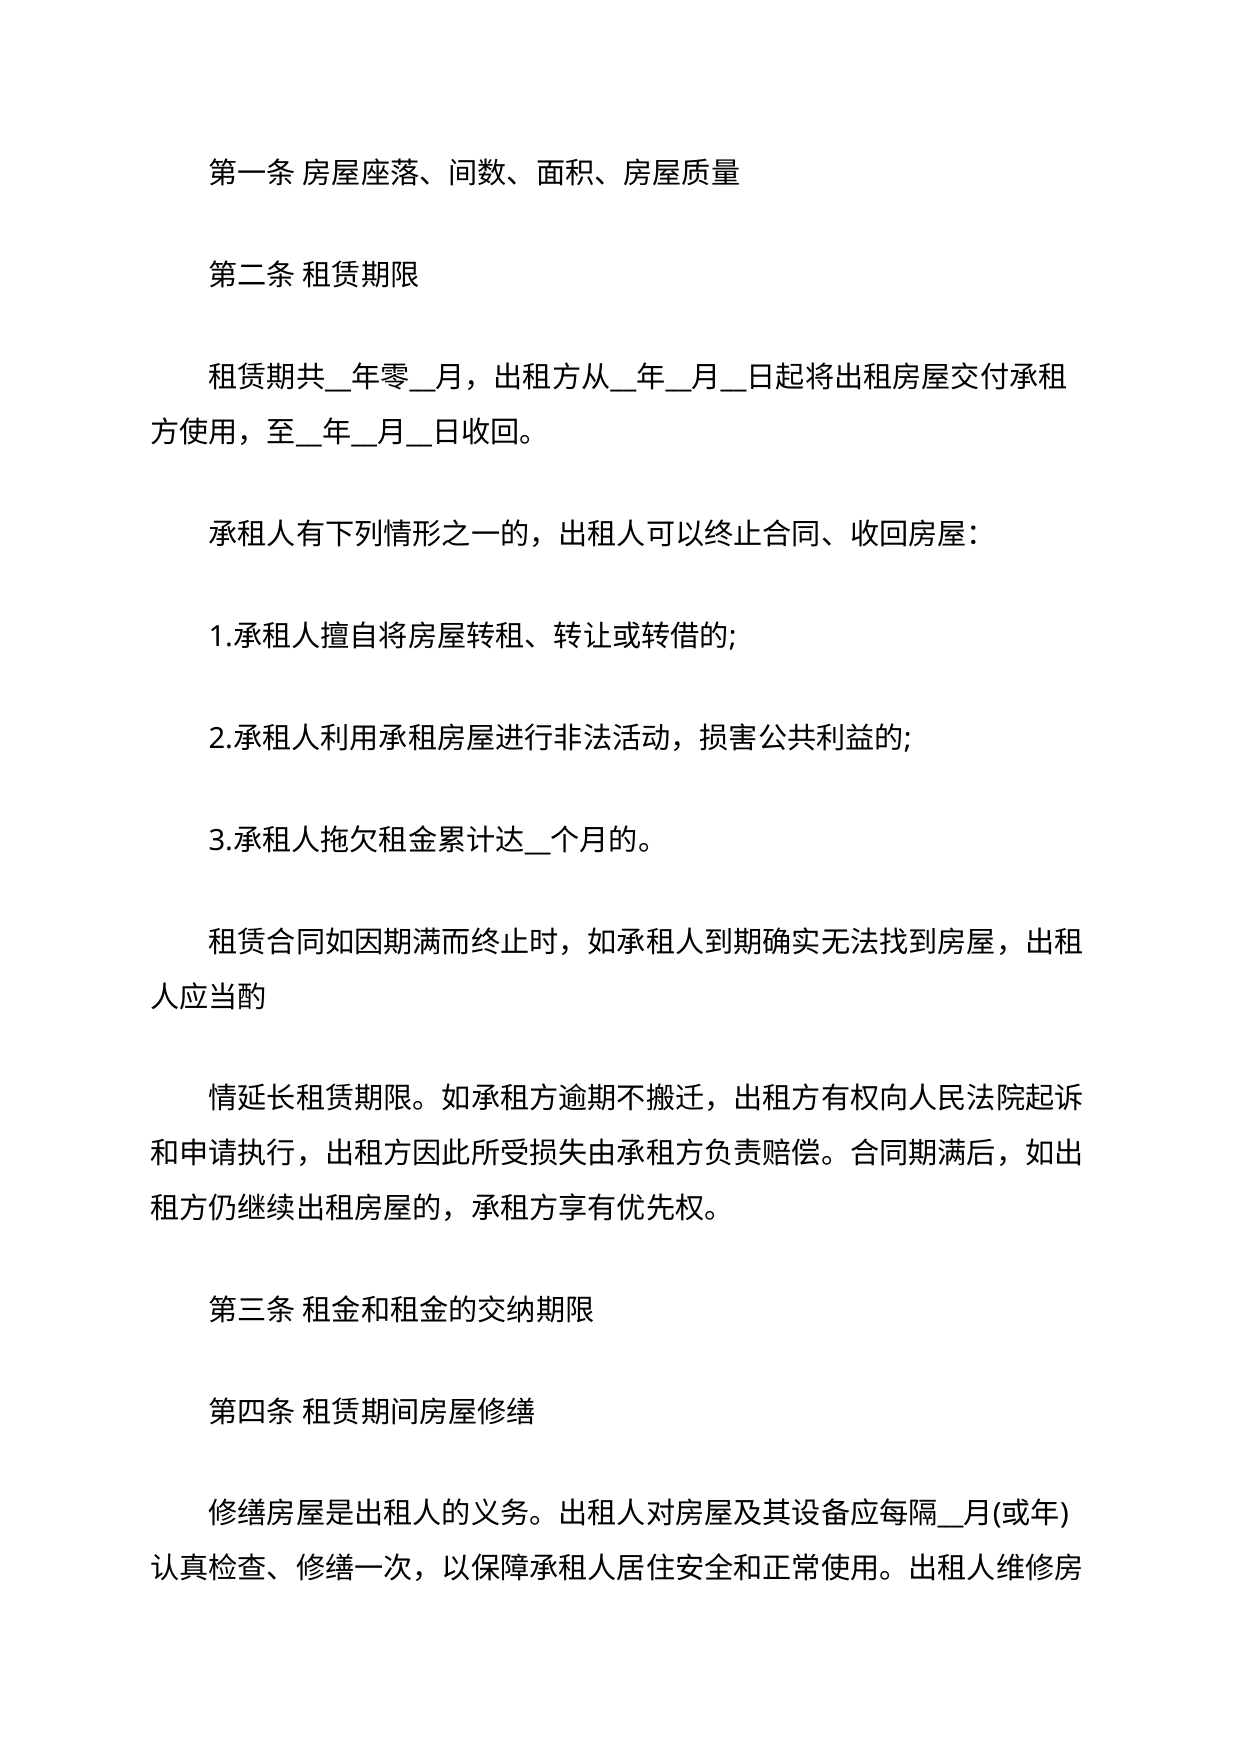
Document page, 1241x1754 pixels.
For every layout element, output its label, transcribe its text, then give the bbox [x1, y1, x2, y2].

text 3.承租人拖欠租金累计达__个月的。 [150, 816, 1090, 859]
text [150, 1490, 1090, 1587]
text 第三条 租金和租金的交纳期限 [150, 1286, 1090, 1329]
text 租赁合同如因期满而终止时，如承租人到期确实无法找到房屋，出租人应当酌 [150, 918, 1090, 1015]
text 1.承租人擅自将房屋转租、转让或转借的; [150, 612, 1090, 655]
text 承租人有下列情形之一的，出租人可以终止合同、收回房屋： [150, 511, 1090, 553]
text 第四条 租赁期间房屋修缮 [150, 1388, 1090, 1431]
text 第二条 租赁期限 [150, 252, 1090, 294]
text 2.承租人利用承租房屋进行非法活动，损害公共利益的; [150, 714, 1090, 757]
text 租赁期共__年零__月，出租方从__年__月__日起将出租房屋交付承租方使用，至__年__月__日收回。 [150, 353, 1090, 451]
text 情延长租赁期限。如承租方逾期不搬迁，出租方有权向人民法院起诉和申请执行，出租方因此所受损失由承租方负责赔偿。合同期满后，如出租方仍继续出租房屋的，承租方享有优先权。 [150, 1075, 1090, 1227]
text 第一条 房屋座落、间数、面积、房屋质量 [150, 150, 1090, 192]
